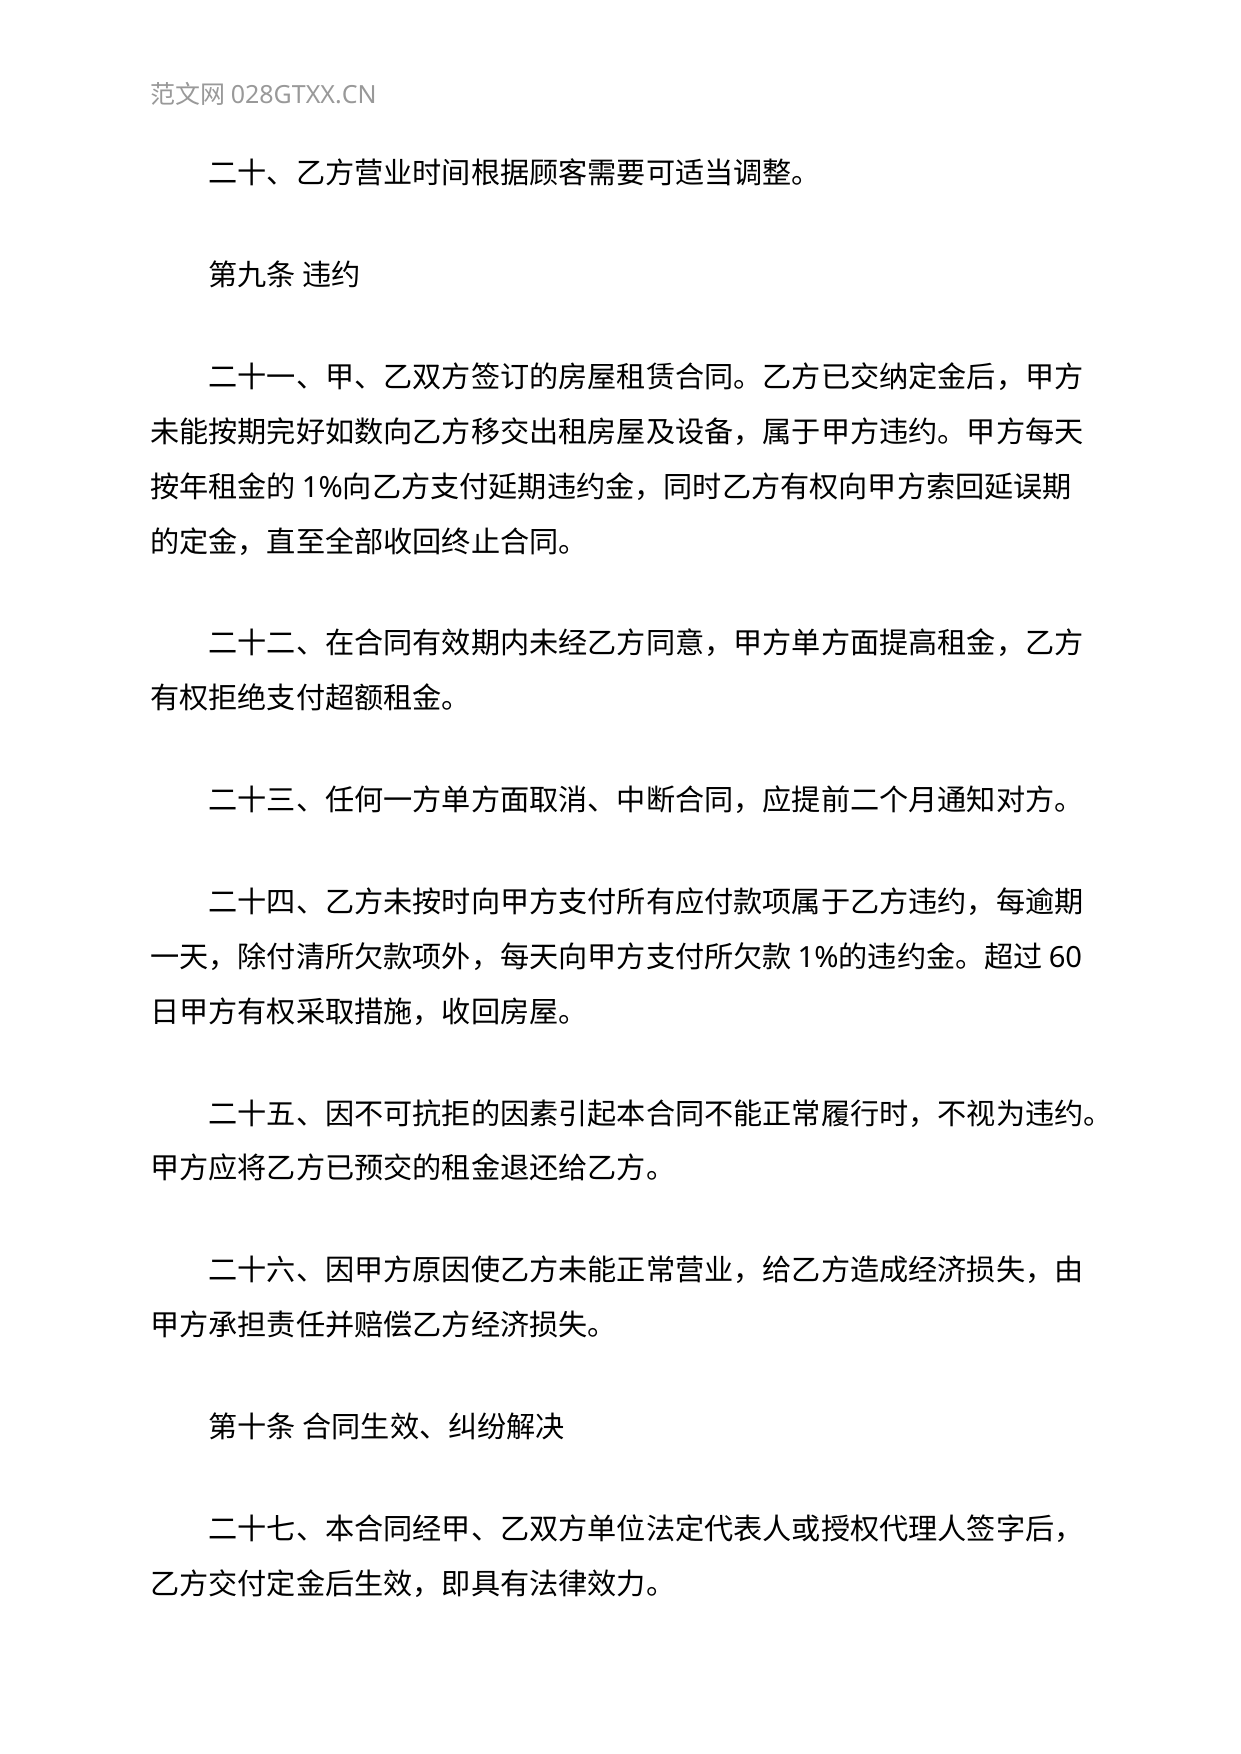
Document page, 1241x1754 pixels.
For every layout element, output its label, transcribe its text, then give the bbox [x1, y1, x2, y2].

text 二十四、乙方未按时向甲方支付所有应付款项属于乙方违约，每逾期一天，除付清所欠款项外，每天向甲方支付所欠款1%的违约金。超过60日甲方有权采取措施，收回房屋。 [150, 878, 1090, 1031]
text 二十一、甲、乙双方签订的房屋租赁合同。乙方已交纳定金后，甲方未能按期完好如数向乙方移交出租房屋及设备，属于甲方违约。甲方每天按年租金的1%向乙方支付延期违约金，同时乙方有权向甲方索回延误期的定金，直至全部收回终止合同。 [150, 353, 1090, 561]
text 第九条 违约 [150, 252, 1090, 294]
text 第十条 合同生效、纠纷解决 [150, 1403, 1090, 1446]
text 二十三、任何一方单方面取消、中断合同，应提前二个月通知对方。 [150, 777, 1090, 819]
text 二十、乙方营业时间根据顾客需要可适当调整。 [150, 150, 1090, 192]
text 二十六、因甲方原因使乙方未能正常营业，给乙方造成经济损失，由甲方承担责任并赔偿乙方经济损失。 [150, 1247, 1090, 1344]
text 二十七、本合同经甲、乙双方单位法定代表人或授权代理人签字后，乙方交付定金后生效，即具有法律效力。 [150, 1505, 1090, 1602]
text 二十二、在合同有效期内未经乙方同意，甲方单方面提高租金，乙方有权拒绝支付超额租金。 [150, 620, 1090, 717]
text 二十五、因不可抗拒的因素引起本合同不能正常履行时，不视为违约。甲方应将乙方已预交的租金退还给乙方。 [150, 1090, 1090, 1187]
